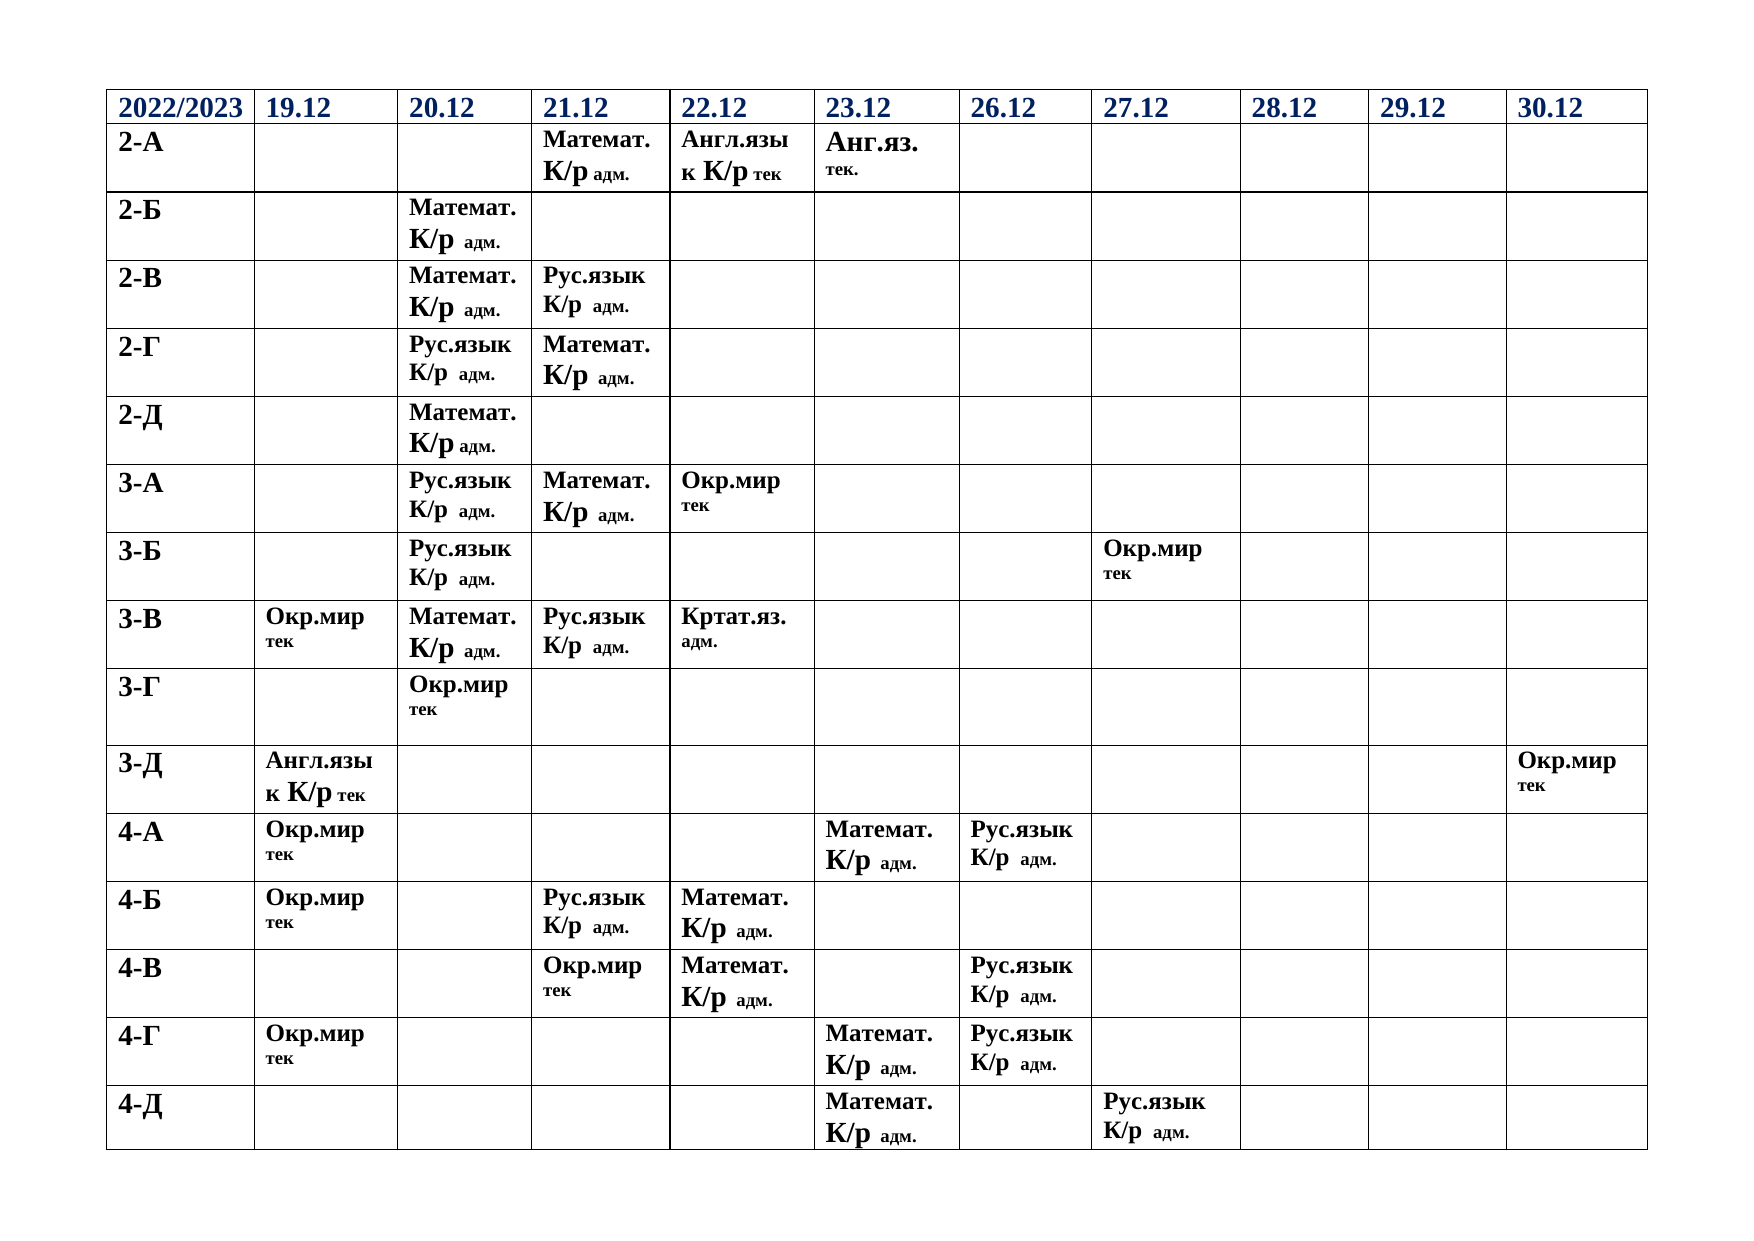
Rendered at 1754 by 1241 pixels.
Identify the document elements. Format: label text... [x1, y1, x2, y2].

table_cell [1507, 124, 1647, 191]
table_cell [671, 669, 814, 744]
table_cell [532, 746, 669, 813]
table_cell [1507, 950, 1647, 1017]
table_cell [398, 1018, 531, 1085]
table_cell Математ. К/р адм. [398, 397, 531, 464]
table_cell 27.12 [1092, 90, 1240, 123]
table_cell 4-Д [107, 1086, 254, 1148]
table_cell [1092, 950, 1240, 1017]
table_cell [1241, 1086, 1368, 1148]
table_cell [815, 950, 959, 1017]
table_cell Математ. К/р адм. [398, 601, 531, 668]
table_cell Окр.мир тек [1092, 533, 1240, 600]
table_cell Математ. К/р адм. [398, 193, 531, 259]
table_cell [532, 193, 669, 259]
table_cell Окр.мир тек [1507, 746, 1647, 813]
table_cell [815, 465, 959, 532]
table_cell [532, 1086, 669, 1148]
table_cell [398, 882, 531, 949]
table_cell [1507, 1018, 1647, 1085]
table_cell [1369, 950, 1506, 1017]
table_cell Рус.язык К/р адм. [398, 465, 531, 532]
table_cell Рус.язык К/р адм. [960, 950, 1091, 1017]
table_cell [815, 533, 959, 600]
table_cell [1507, 329, 1647, 396]
table_cell [815, 746, 959, 813]
table_cell Математ. К/р адм. [815, 1018, 959, 1085]
table_cell [815, 261, 959, 328]
table_cell [1092, 601, 1240, 668]
table_cell Окр.мир тек [255, 814, 397, 881]
table_cell Англ.язык К/р тек [255, 746, 397, 813]
table_cell 3-Г [107, 669, 254, 744]
table_cell [1369, 465, 1506, 532]
table_cell [1369, 261, 1506, 328]
table_cell [671, 397, 814, 464]
table_cell [815, 601, 959, 668]
table_cell Математ. К/р адм. [532, 124, 669, 191]
table_cell [1241, 261, 1368, 328]
table_cell 21.12 [532, 90, 669, 123]
table_cell [255, 261, 397, 328]
table_cell [255, 950, 397, 1017]
table_cell Окр.мир тек [255, 601, 397, 668]
table_cell [960, 397, 1091, 464]
table_cell Рус.язык К/р адм. [398, 329, 531, 396]
table_cell 19.12 [255, 90, 397, 123]
table_cell [1092, 329, 1240, 396]
table_cell Кртат.яз. адм. [671, 601, 814, 668]
table_cell Математ. К/р адм. [671, 950, 814, 1017]
table_cell [1369, 124, 1506, 191]
table_cell Математ. К/р адм. [532, 465, 669, 532]
table_cell 30.12 [1507, 90, 1647, 123]
table_cell Окр.мир тек [255, 882, 397, 949]
table_cell 28.12 [1241, 90, 1368, 123]
table_cell 2022/2023 [107, 90, 254, 123]
table_cell Окр.мир тек [398, 669, 531, 744]
table_cell [1369, 397, 1506, 464]
table_cell 4-В [107, 950, 254, 1017]
table_cell [255, 1086, 397, 1148]
table_cell [960, 261, 1091, 328]
table_cell [255, 193, 397, 259]
table_cell [398, 950, 531, 1017]
table_cell Математ. К/р адм. [532, 329, 669, 396]
table_cell [255, 465, 397, 532]
table_cell [960, 1086, 1091, 1148]
table_cell [815, 669, 959, 744]
table_cell 2-Б [107, 193, 254, 259]
table_cell [1241, 669, 1368, 744]
table_cell [1092, 465, 1240, 532]
table_cell [1507, 533, 1647, 600]
table_cell [1369, 193, 1506, 259]
table_cell [671, 193, 814, 259]
table_cell [960, 601, 1091, 668]
table_cell [1241, 465, 1368, 532]
table_cell [1507, 397, 1647, 464]
table_cell [255, 329, 397, 396]
table_cell [671, 533, 814, 600]
table_cell [815, 193, 959, 259]
table_cell [1369, 814, 1506, 881]
table_cell [1507, 601, 1647, 668]
table_cell [1507, 669, 1647, 744]
table_cell Математ. К/р адм. [815, 814, 959, 881]
table_cell Анг.яз. тек. [815, 124, 959, 191]
table_cell [1092, 261, 1240, 328]
table_cell [1092, 124, 1240, 191]
table_cell [1092, 882, 1240, 949]
table_cell [1241, 601, 1368, 668]
table_cell [398, 814, 531, 881]
table_cell [960, 746, 1091, 813]
table_cell 2-Г [107, 329, 254, 396]
table_cell 22.12 [671, 90, 814, 123]
table_cell Окр.мир тек [671, 465, 814, 532]
table_cell [960, 533, 1091, 600]
table_cell [255, 669, 397, 744]
table_cell Математ. К/р адм. [815, 1086, 959, 1148]
table_cell [671, 329, 814, 396]
table_cell 4-Б [107, 882, 254, 949]
table_cell [960, 193, 1091, 259]
table_cell [671, 746, 814, 813]
table_cell Англ.язык К/р тек [671, 124, 814, 191]
table_cell [815, 329, 959, 396]
table_cell Окр.мир тек [532, 950, 669, 1017]
table_cell 3-В [107, 601, 254, 668]
table_cell Рус.язык К/р адм. [960, 1018, 1091, 1085]
table_cell 4-А [107, 814, 254, 881]
table_cell [1369, 1086, 1506, 1148]
table_cell 3-Б [107, 533, 254, 600]
table_cell Рус.язык К/р адм. [532, 882, 669, 949]
table_cell [960, 329, 1091, 396]
table_cell [1241, 1018, 1368, 1085]
table_cell 2-Д [107, 397, 254, 464]
table_cell [398, 124, 531, 191]
table_cell [1369, 882, 1506, 949]
table_cell Окр.мир тек [255, 1018, 397, 1085]
table_cell [1369, 533, 1506, 600]
table_cell [1092, 397, 1240, 464]
table_cell [532, 814, 669, 881]
table_cell [671, 1086, 814, 1148]
table_cell [532, 397, 669, 464]
table_cell [1507, 882, 1647, 949]
table_cell [1241, 533, 1368, 600]
table_cell 23.12 [815, 90, 959, 123]
table_cell [1241, 882, 1368, 949]
table_cell [398, 746, 531, 813]
table_cell [532, 669, 669, 744]
table_cell [1092, 193, 1240, 259]
table_cell [1369, 329, 1506, 396]
table_cell [1241, 329, 1368, 396]
table_cell Рус.язык К/р адм. [1092, 1086, 1240, 1148]
table_cell [532, 533, 669, 600]
table_cell [1507, 261, 1647, 328]
table_cell Рус.язык К/р адм. [960, 814, 1091, 881]
table_cell Рус.язык К/р адм. [398, 533, 531, 600]
table_cell [1241, 124, 1368, 191]
table_cell 2-В [107, 261, 254, 328]
table_cell [1507, 465, 1647, 532]
table_cell [1369, 746, 1506, 813]
table_cell [1092, 814, 1240, 881]
table_cell [815, 397, 959, 464]
table_cell [1241, 746, 1368, 813]
table_cell [1092, 669, 1240, 744]
table_cell [960, 465, 1091, 532]
table_cell 3-Д [107, 746, 254, 813]
table_cell 29.12 [1369, 90, 1506, 123]
table_cell [671, 1018, 814, 1085]
table_cell [255, 533, 397, 600]
table_cell [1369, 669, 1506, 744]
table_cell [1369, 1018, 1506, 1085]
table_cell [255, 397, 397, 464]
table_cell Рус.язык К/р адм. [532, 601, 669, 668]
table_cell 4-Г [107, 1018, 254, 1085]
table_cell [960, 124, 1091, 191]
table_cell 26.12 [960, 90, 1091, 123]
table_cell 20.12 [398, 90, 531, 123]
table_cell [960, 882, 1091, 949]
table_cell [1092, 1018, 1240, 1085]
table_cell [1507, 193, 1647, 259]
table_cell [1241, 397, 1368, 464]
table_cell [1241, 193, 1368, 259]
table_cell 2-А [107, 124, 254, 191]
table_cell Математ. К/р адм. [671, 882, 814, 949]
table_cell [1507, 814, 1647, 881]
table_cell [1241, 814, 1368, 881]
table_cell [960, 669, 1091, 744]
table_cell [671, 814, 814, 881]
table_cell [532, 1018, 669, 1085]
table_cell [815, 882, 959, 949]
table_cell 3-А [107, 465, 254, 532]
table_cell Рус.язык К/р адм. [532, 261, 669, 328]
table_cell [255, 124, 397, 191]
table_cell [398, 1086, 531, 1148]
table_cell [671, 261, 814, 328]
table_cell [1241, 950, 1368, 1017]
table_cell [1369, 601, 1506, 668]
table_cell Математ. К/р адм. [398, 261, 531, 328]
table_cell [1092, 746, 1240, 813]
table_cell [1507, 1086, 1647, 1148]
